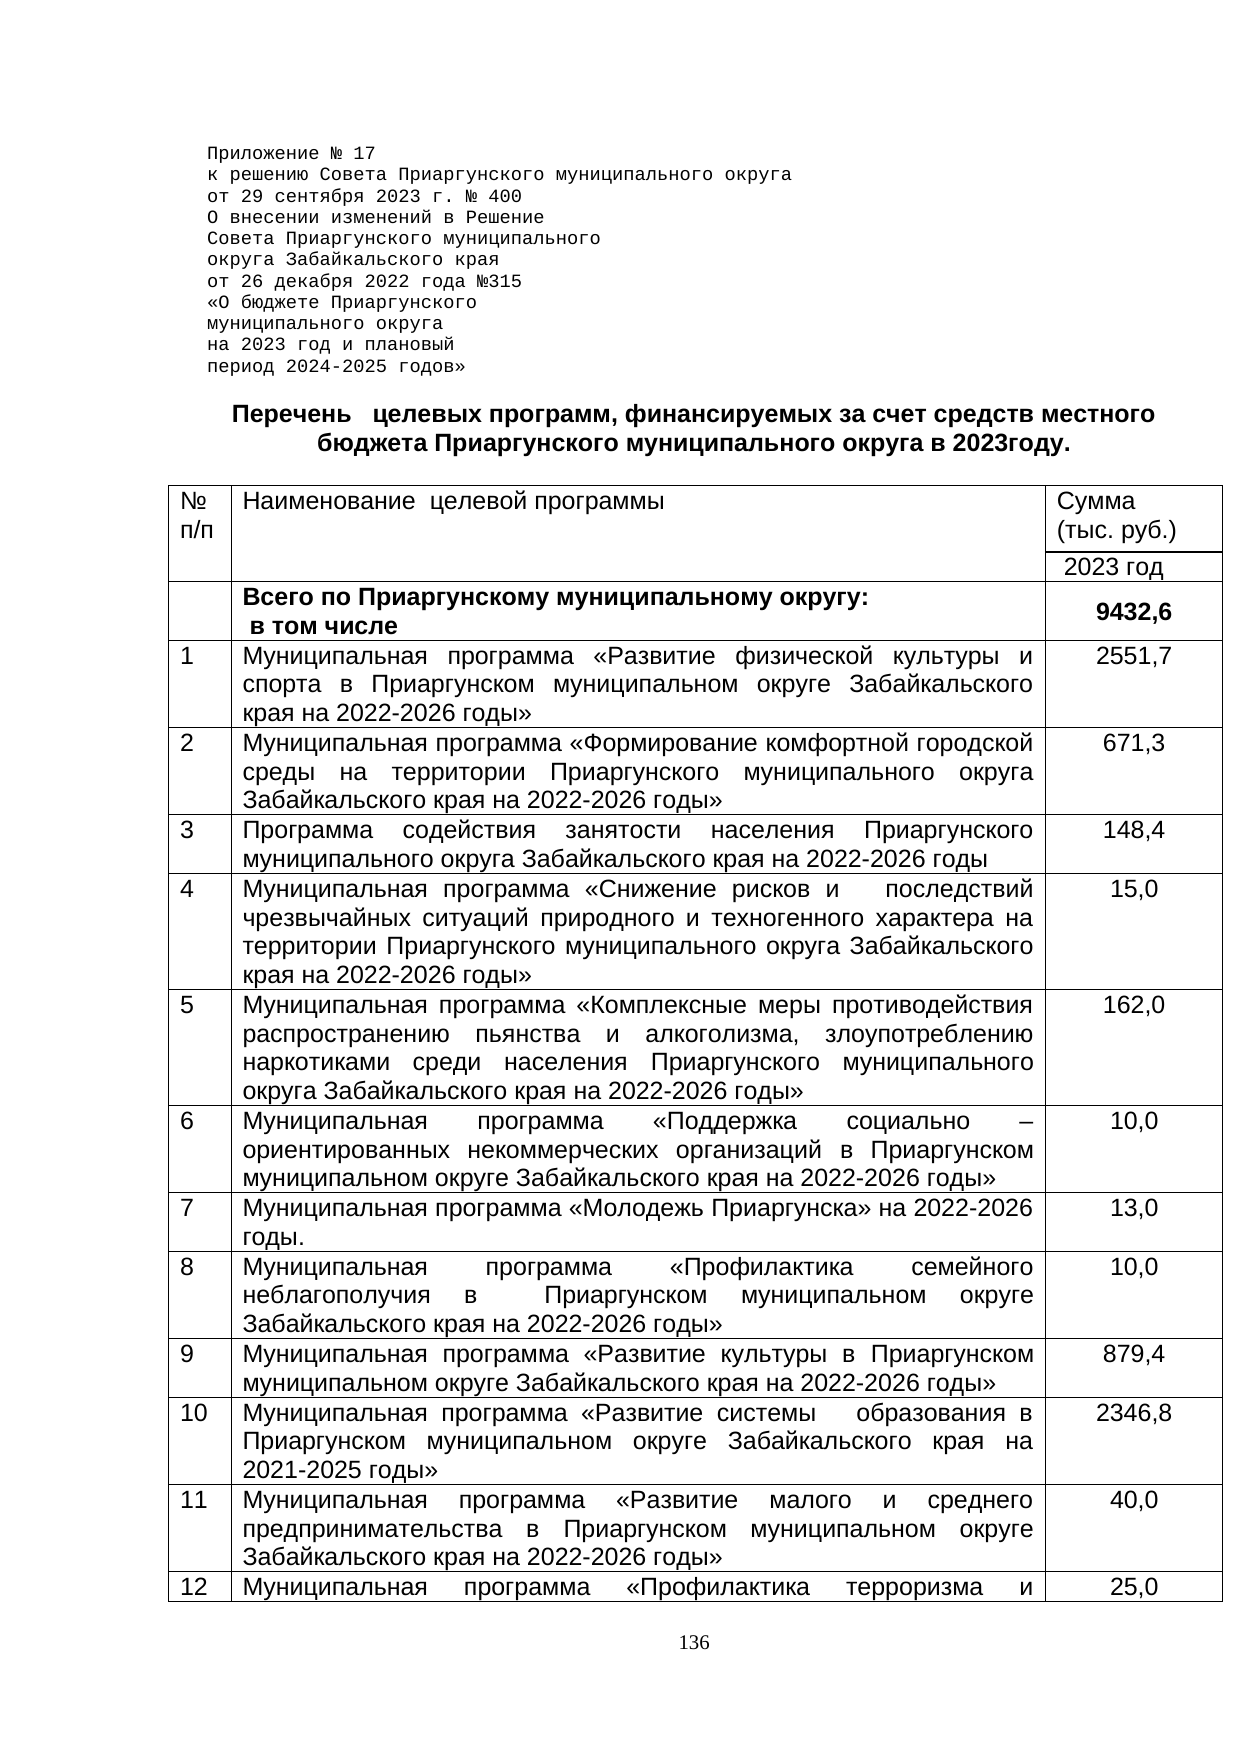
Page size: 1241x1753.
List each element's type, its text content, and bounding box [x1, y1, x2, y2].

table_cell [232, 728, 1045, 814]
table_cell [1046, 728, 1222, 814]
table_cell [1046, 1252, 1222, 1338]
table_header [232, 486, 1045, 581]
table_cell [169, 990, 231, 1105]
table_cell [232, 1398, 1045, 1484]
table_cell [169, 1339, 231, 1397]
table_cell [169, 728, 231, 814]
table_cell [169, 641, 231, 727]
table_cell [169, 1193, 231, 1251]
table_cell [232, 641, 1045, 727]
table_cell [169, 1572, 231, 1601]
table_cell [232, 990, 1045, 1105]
text округа Забайкальского края [207, 250, 1181, 271]
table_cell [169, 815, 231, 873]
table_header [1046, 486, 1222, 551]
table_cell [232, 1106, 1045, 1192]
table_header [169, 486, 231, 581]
text к решению Совета Приаргунского муниципального округа [207, 165, 1181, 186]
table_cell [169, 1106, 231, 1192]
text Приложение № 17 [207, 144, 1181, 165]
text Совета Приаргунского муниципального [207, 229, 1181, 250]
text от 29 сентября 2023 г. № 400 [207, 186, 1181, 208]
text на 2023 год и плановый [207, 335, 1181, 356]
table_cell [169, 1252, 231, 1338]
text от 26 декабря 2022 года №315 [207, 271, 1181, 293]
text муниципального округа [207, 314, 1181, 335]
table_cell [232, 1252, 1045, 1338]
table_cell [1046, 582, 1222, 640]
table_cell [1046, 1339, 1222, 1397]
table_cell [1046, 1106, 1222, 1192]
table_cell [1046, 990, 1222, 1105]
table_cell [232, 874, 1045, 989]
text период 2024-2025 годов» [207, 356, 1181, 378]
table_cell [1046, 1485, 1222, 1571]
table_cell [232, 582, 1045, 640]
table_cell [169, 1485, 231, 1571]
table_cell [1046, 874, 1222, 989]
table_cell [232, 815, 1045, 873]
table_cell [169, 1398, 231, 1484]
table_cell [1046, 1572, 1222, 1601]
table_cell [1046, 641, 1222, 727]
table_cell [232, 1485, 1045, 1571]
text «О бюджете Приаргунского [207, 293, 1181, 314]
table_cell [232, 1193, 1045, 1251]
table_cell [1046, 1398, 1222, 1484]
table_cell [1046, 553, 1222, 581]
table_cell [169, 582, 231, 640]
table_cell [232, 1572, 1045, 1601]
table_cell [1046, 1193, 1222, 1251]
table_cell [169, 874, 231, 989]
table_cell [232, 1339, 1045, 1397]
text Перечень целевых программ, финансируемых за счет средств местного бюджета Приаргунского муниципального округа в 2023году. [207, 399, 1181, 456]
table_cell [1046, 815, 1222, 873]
text О внесении изменений в Решение [207, 208, 1181, 229]
